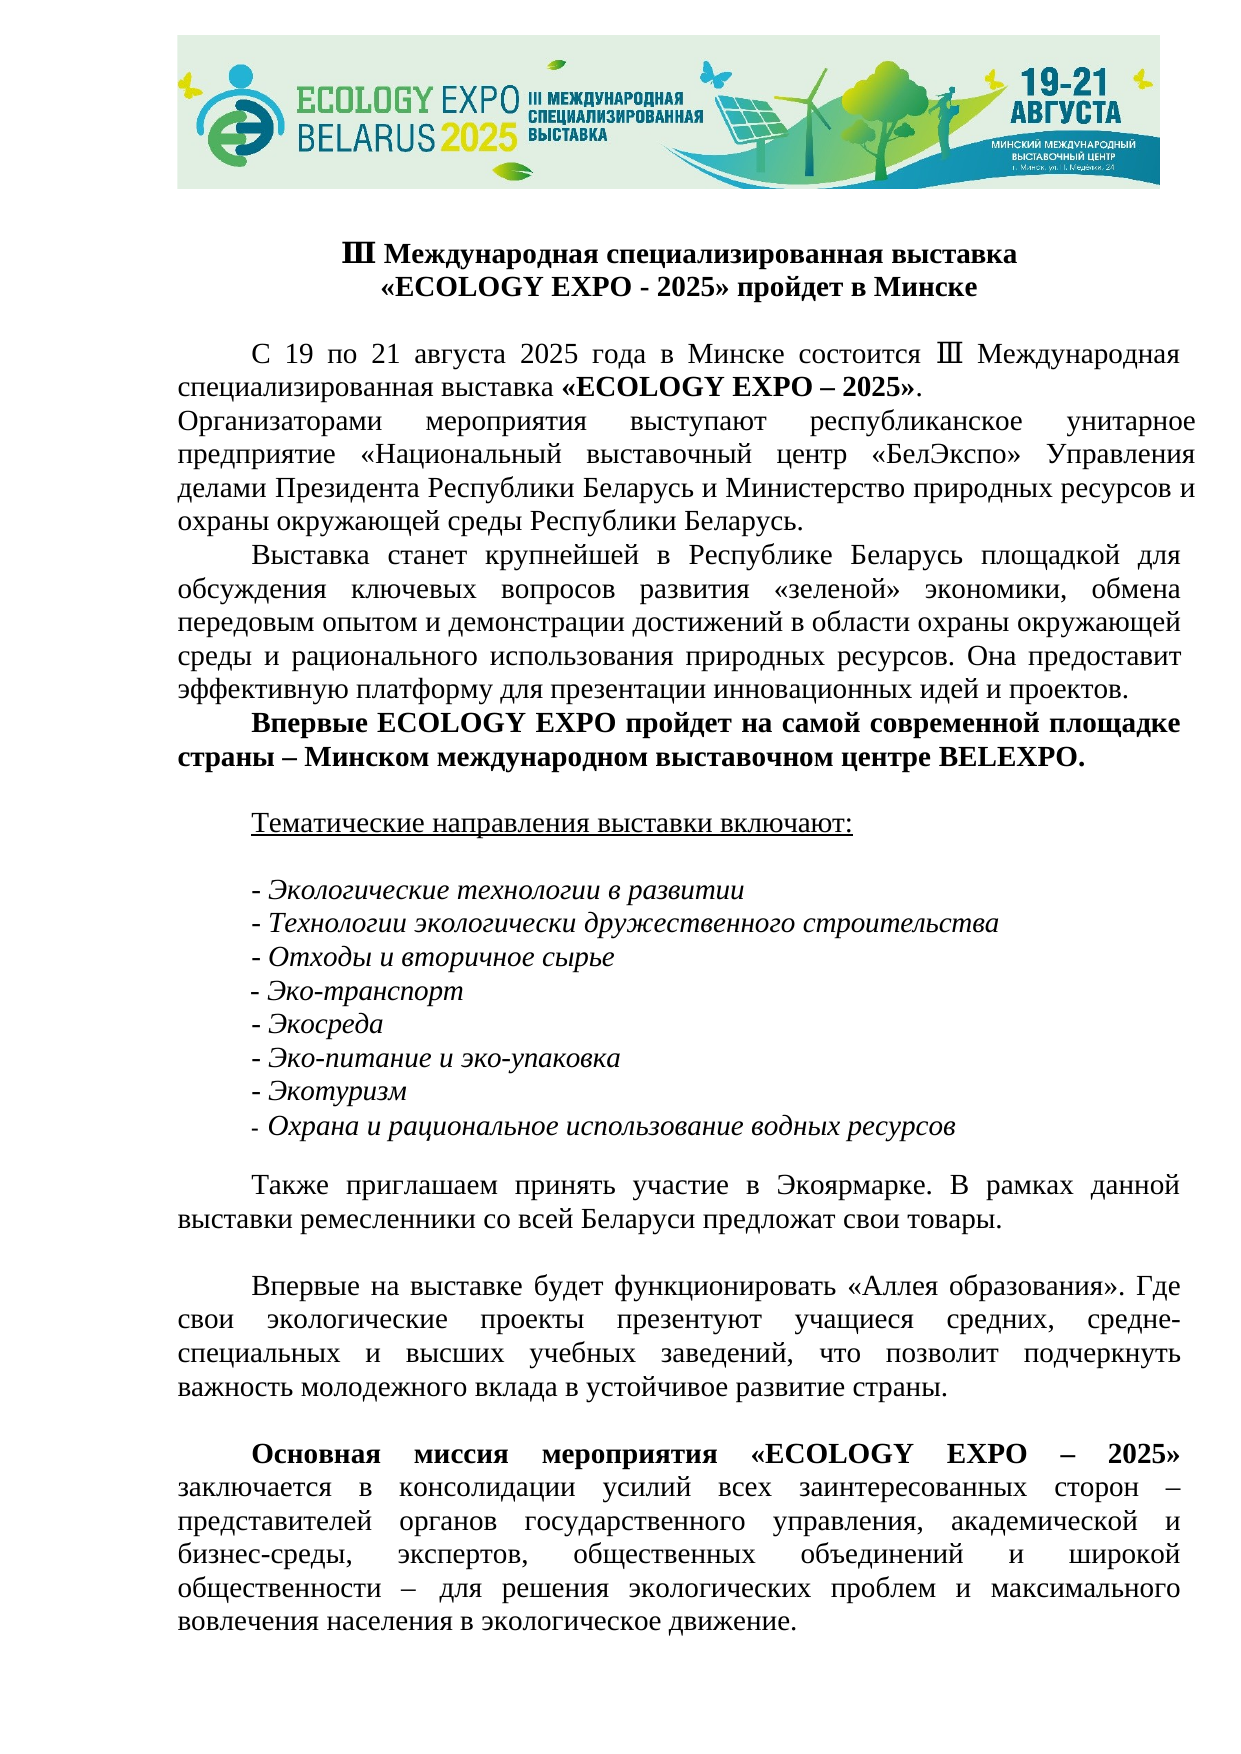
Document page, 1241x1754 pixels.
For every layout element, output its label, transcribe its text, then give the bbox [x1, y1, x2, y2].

list Охрана и рациональное использование водных ресурсов [177, 1108, 1181, 1141]
list Экотуризм [251, 1074, 1196, 1108]
text С 19 по 21 августа 2025 года в Минске состоится Ⅲ Международная специализированная выставка «ECOLOGY EXPO – 2025». [177, 336, 1181, 403]
text Организаторами мероприятия выступают республиканское унитарное предприятие «Национальный выставочный центр «БелЭкспо» Управления делами Президента Республики Беларусь и Министерство природных ресурсов и охраны окружающей среды Республики Беларусь. [177, 403, 1196, 537]
list Эко-питание и эко-упаковка [251, 1041, 1196, 1074]
text Основная миссия мероприятия «ECOLOGY EXPO – 2025» заключается в консолидации усилий всех заинтересованных сторон – представителей органов государственного управления, академической и бизнес-среды, экспертов, общественных объединений и широкой общественности – для решения экологических проблем и максимального вовлечения населения в экологическое движение. [177, 1436, 1181, 1637]
text Впервые на выставке будет функционировать «Аллея образования». Где свои экологические проекты презентуют учащиеся средних, средне-специальных и высших учебных заведений, что позволит подчеркнуть важность молодежного вклада в устойчивое развитие страны. [177, 1268, 1181, 1402]
subtitle Ⅲ Международная специализированная выставка [162, 236, 1196, 269]
text Впервые ECOLOGY EXPO пройдет на самой современной площадке страны – Минском международном выставочном центре BELEXPO. [177, 705, 1181, 772]
text Также приглашаем принять участие в Экоярмарке. В рамках данной выставки ремесленники со всей Беларуси предложат свои товары. [177, 1167, 1181, 1234]
picture [177, 35, 1160, 189]
text Тематические направления выставки включают: [251, 805, 1196, 839]
list Экосреда [251, 1007, 1196, 1040]
list Отходы и вторичное сырье [251, 940, 1196, 973]
list Эко-транспорт [250, 973, 1196, 1007]
list Технологии экологически дружественного строительства [251, 906, 1196, 940]
list Экологические технологии в развитии [251, 873, 1196, 906]
text Выставка станет крупнейшей в Республике Беларусь площадкой для обсуждения ключевых вопросов развития «зеленой» экономики, обмена передовым опытом и демонстрации достижений в области охраны окружающей среды и рационального использования природных ресурсов. Она предоставит эффективную платформу для презентации инновационных идей и проектов. [177, 537, 1181, 705]
text «ECOLOGY EXPO - 2025» пройдет в Минске [162, 269, 1196, 303]
